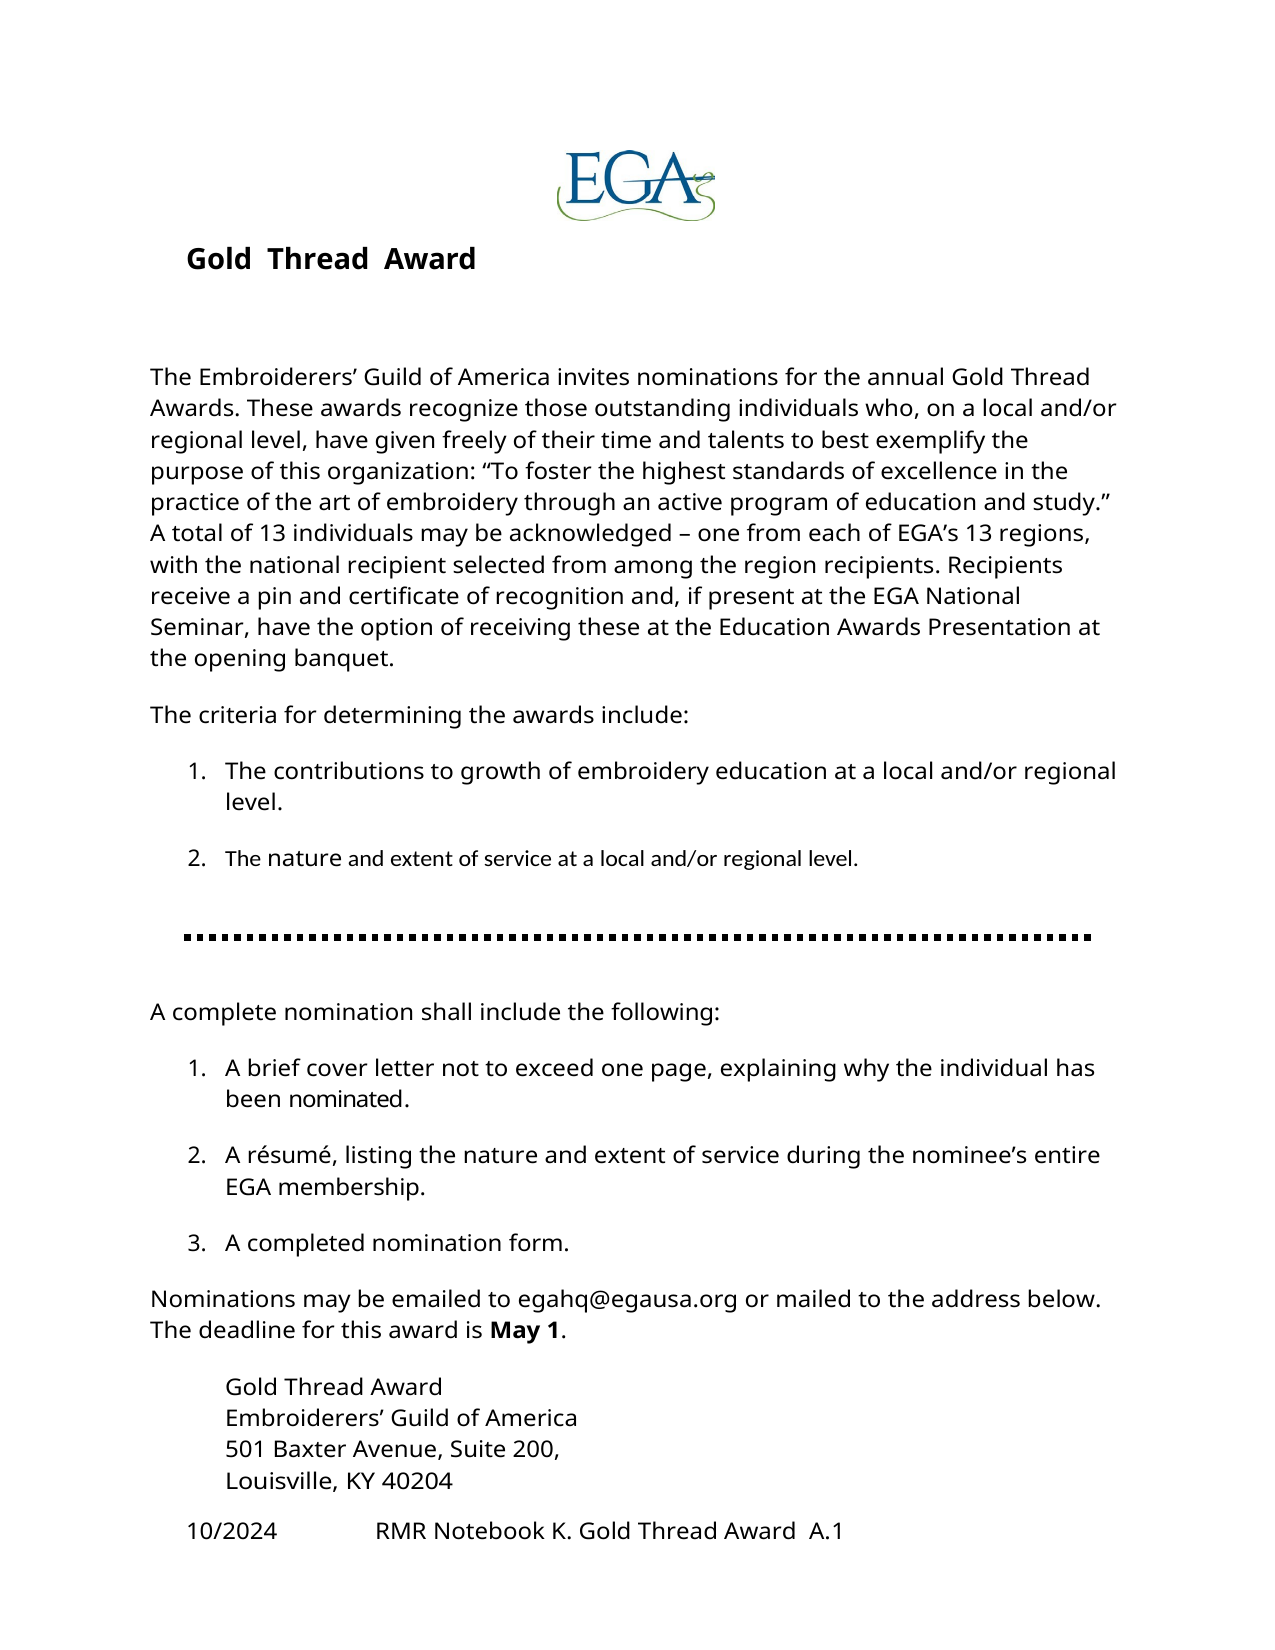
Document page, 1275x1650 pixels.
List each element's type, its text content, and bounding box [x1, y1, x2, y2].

picture [557, 150, 715, 221]
text Embroiderers’ Guild of America [225, 1402, 1003, 1433]
text Gold Thread Award [225, 1371, 666, 1402]
title Gold Thread Award [186, 238, 1125, 278]
list A résumé, listing the nature and extent of service during the nominee’s entire EGA membership. [187, 1139, 1125, 1202]
text The Embroiderers’ Guild of America invites nominations for the annual Gold Thread Awards. These awards recognize those outstanding individuals who, on a local and/or regional level, have given freely of their time and talents to best exemplify the purpose of this organization: “To foster the highest standards of excellence in the practice of the art of embroidery through an active program of education and study.” A total of 13 individuals may be acknowledged – one from each of EGA’s 13 regions, with the national recipient selected from among the region recipients. Recipients receive a pin and certificate of recognition and, if present at the EGA National Seminar, have the option of receiving these at the Education Awards Presentation at the opening banquet. [150, 361, 1125, 673]
text 501 Baxter Avenue, Suite 200, [225, 1433, 1003, 1465]
list The contributions to growth of embroidery education at a local and/or regional level. [187, 755, 1125, 817]
list A brief cover letter not to exceed one page, explaining why the individual has been nominated. [187, 1052, 1125, 1114]
text The criteria for determining the awards include: [150, 698, 1125, 730]
text Nominations may be emailed to egahq@egausa.org or mailed to the address below. The deadline for this award is May 1. [150, 1283, 1125, 1346]
list A completed nomination form. [187, 1227, 1125, 1258]
list The nature and extent of service at a local and/or regional level. [187, 842, 1125, 873]
text A complete nomination shall include the following: [150, 996, 1125, 1027]
text Louisville, KY 40204 [225, 1465, 666, 1496]
